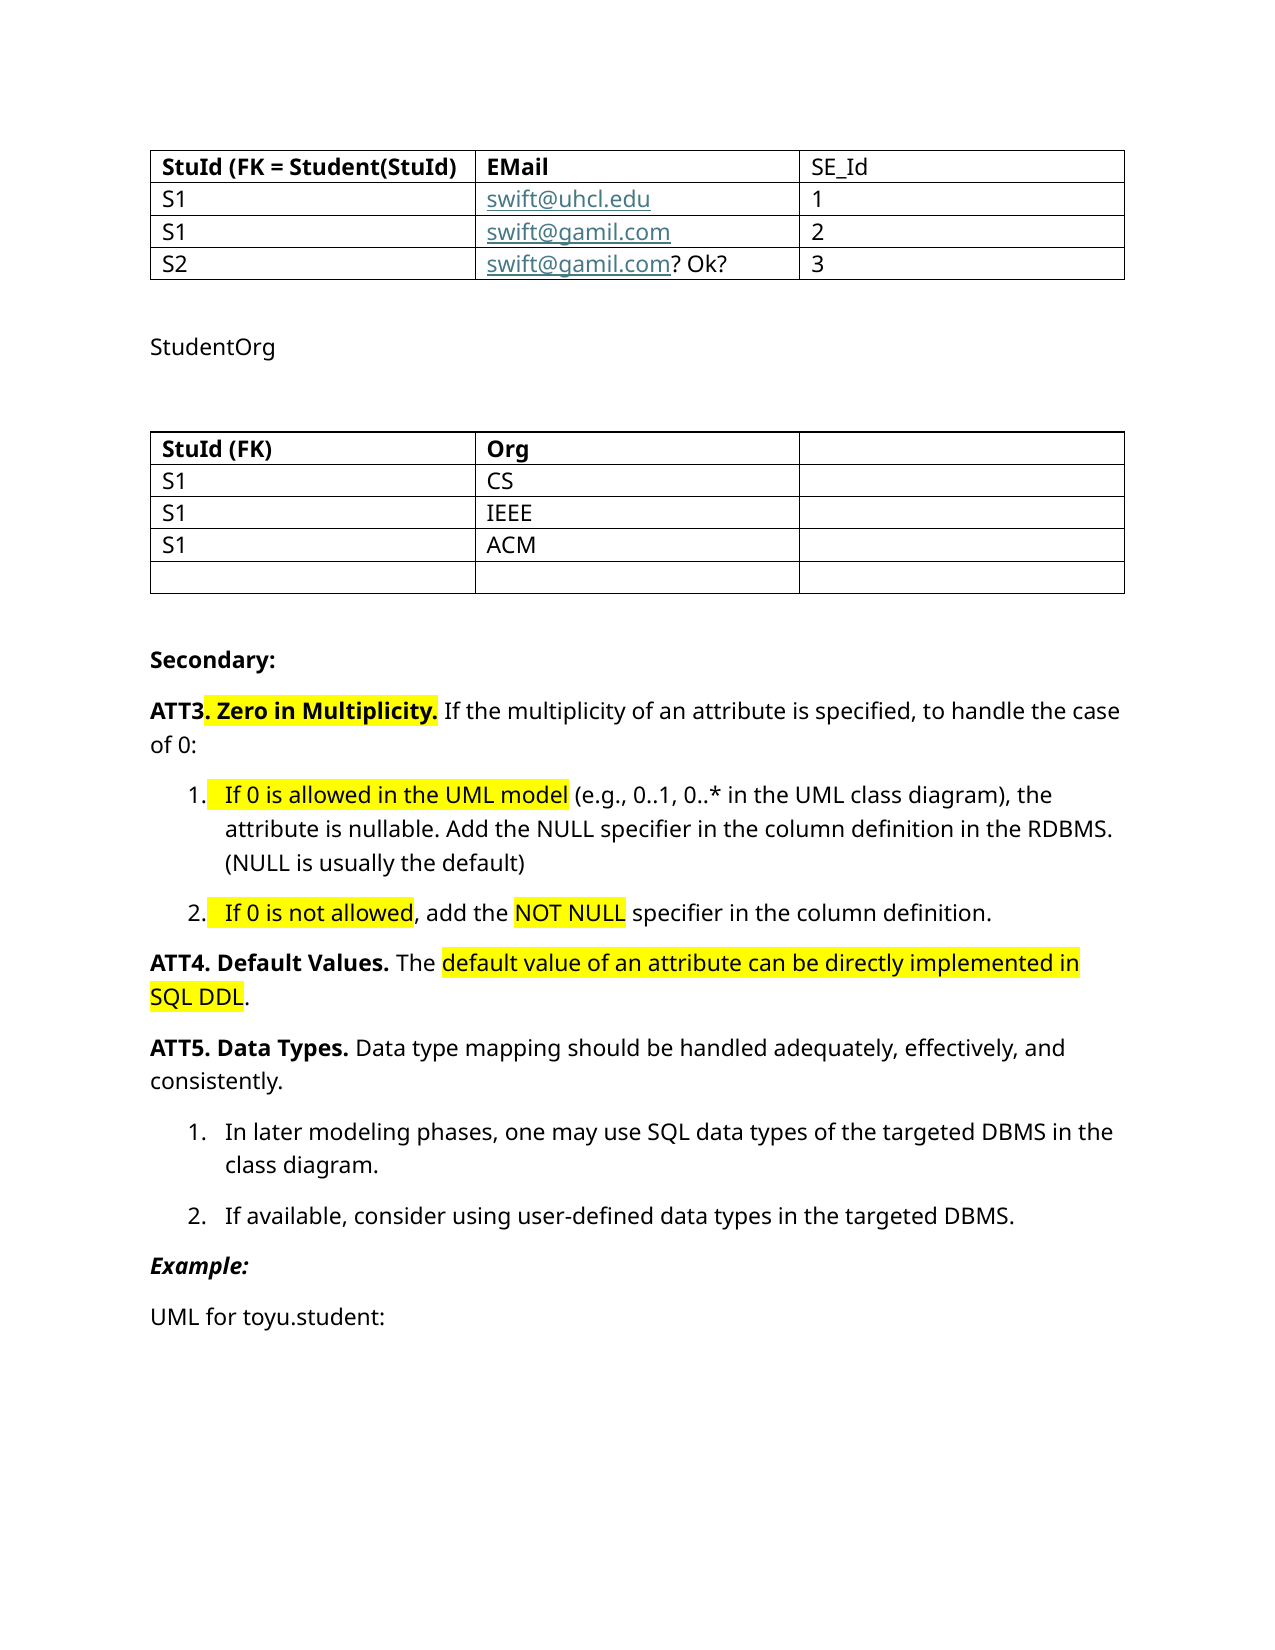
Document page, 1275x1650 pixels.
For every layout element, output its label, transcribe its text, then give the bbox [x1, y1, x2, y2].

text ATT4. Default Values. The default value of an attribute can be directly implemented in SQL DDL. [150, 947, 1125, 1012]
table_cell swift@gamil.com? Ok? [476, 248, 799, 279]
text Example: [150, 1250, 1125, 1281]
list If 0 is allowed in the UML model (e.g., 0..1, 0..* in the UML class diagram), the attribute is nullable. Add the NULL specifier in the column definition in the RDBMS. (NULL is usually the default) [187, 779, 1125, 878]
table_cell [476, 562, 799, 593]
table_header EMail [476, 151, 799, 182]
table_cell S1 [151, 497, 475, 528]
text ATT3. Zero in Multiplicity. If the multiplicity of an attribute is specified, to handle the case of 0: [150, 695, 1125, 760]
table_header Org [476, 433, 799, 464]
table_cell swift@uhcl.edu [476, 183, 799, 214]
table_cell 3 [800, 248, 1124, 279]
table_cell ACM [476, 529, 799, 561]
table_cell swift@gamil.com [476, 216, 799, 247]
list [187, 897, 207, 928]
text StudentOrg [150, 331, 1125, 362]
table_cell S1 [151, 216, 475, 247]
table_header SE_Id [800, 151, 1124, 182]
table_cell [800, 465, 1124, 496]
table_cell [800, 562, 1124, 593]
list In later modeling phases, one may use SQL data types of the targeted DBMS in the class diagram. [187, 1116, 1125, 1181]
list If available, consider using user-defined data types in the targeted DBMS. [187, 1200, 1125, 1231]
table_cell 2 [800, 216, 1124, 247]
table_cell S1 [151, 465, 475, 496]
table_cell IEEE [476, 497, 799, 528]
table_header [800, 433, 1124, 464]
text Secondary: [150, 644, 1125, 676]
list If 0 is not allowed, add the NOT NULL specifier in the column definition. [626, 897, 1125, 928]
table_cell CS [476, 465, 799, 496]
text ATT5. Data Types. Data type mapping should be handled adequately, effectively, and consistently. [150, 1031, 1125, 1096]
table_header StuId (FK) [151, 433, 475, 464]
table_cell [800, 497, 1124, 528]
text UML for toyu.student: [150, 1301, 1125, 1332]
table_cell [151, 562, 475, 593]
table_cell [800, 529, 1124, 561]
table_cell S1 [151, 183, 475, 214]
table_header StuId (FK = Student(StuId) [151, 151, 475, 182]
table_cell S2 [151, 248, 475, 279]
table_cell S1 [151, 529, 475, 561]
table_cell 1 [800, 183, 1124, 214]
